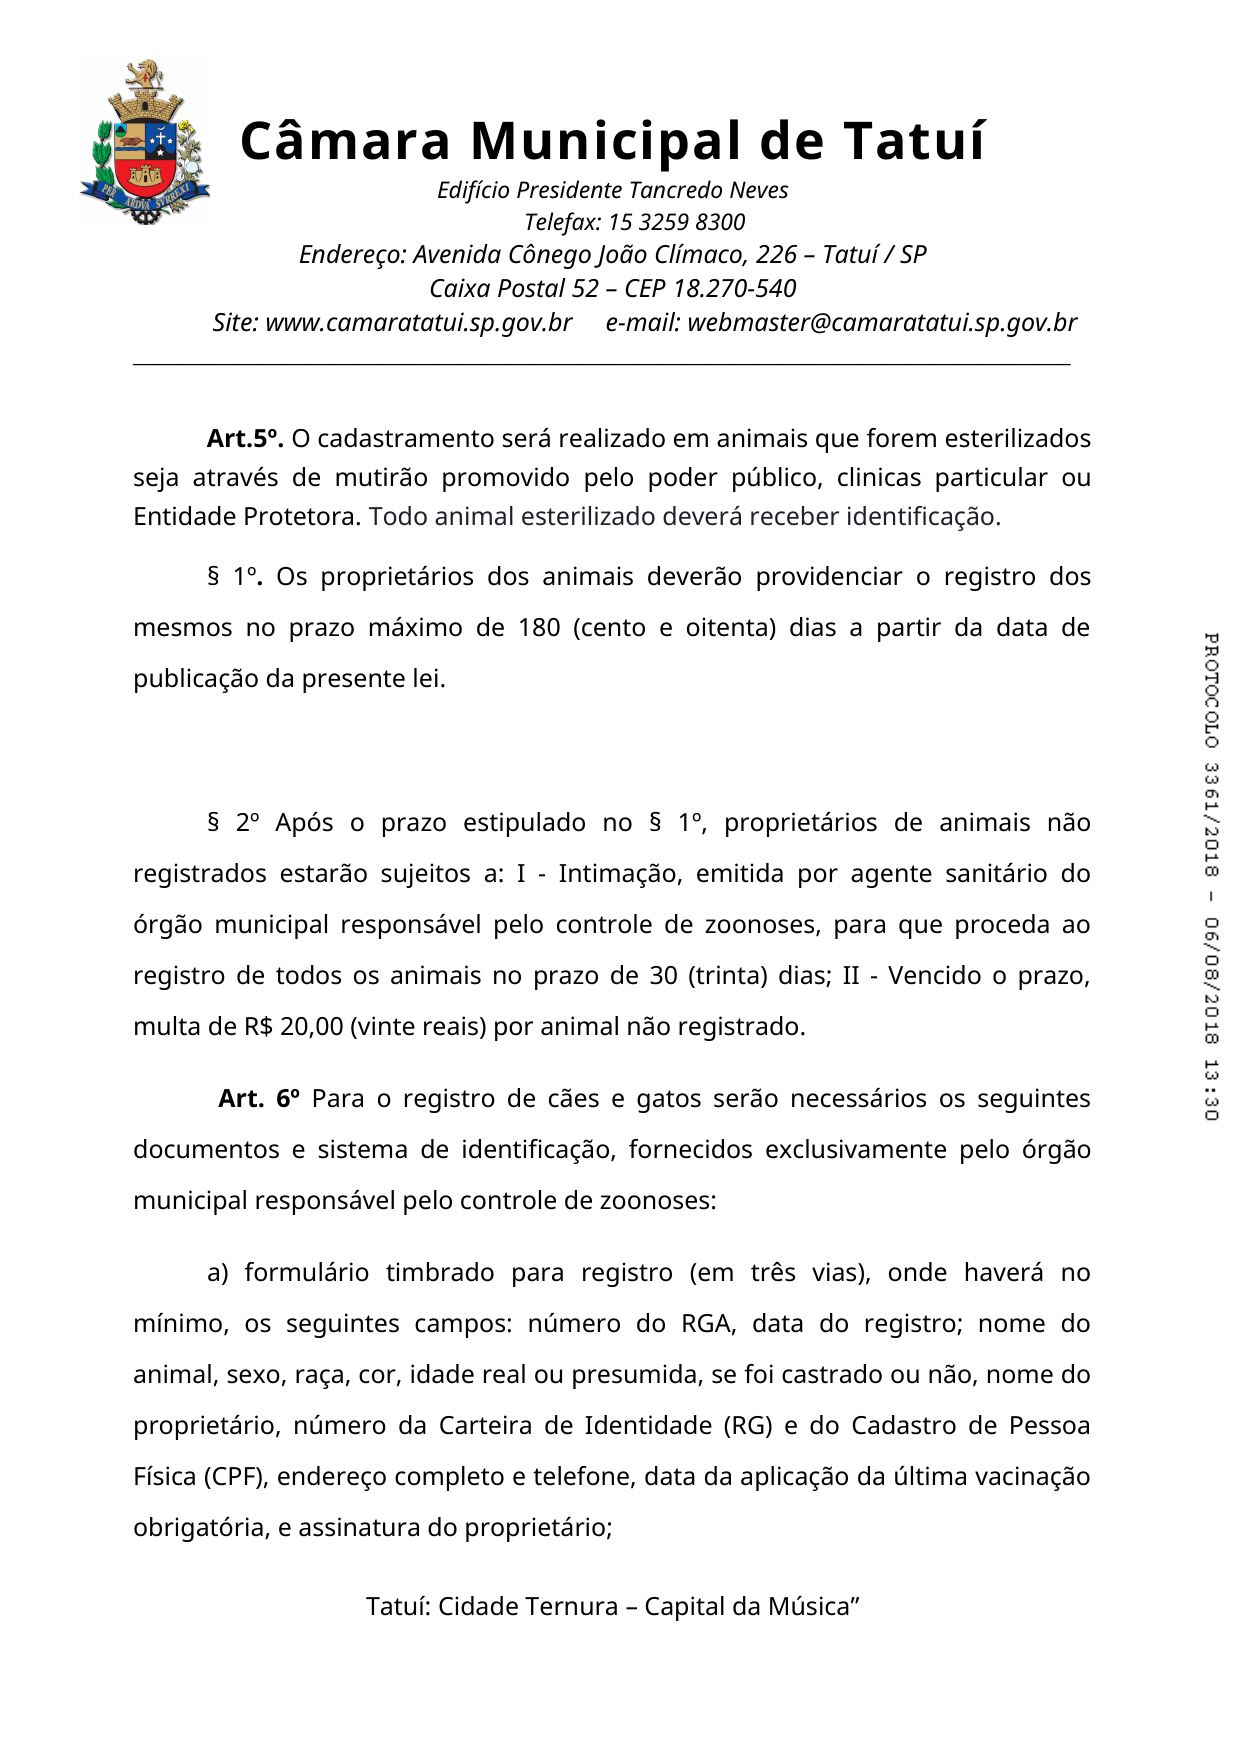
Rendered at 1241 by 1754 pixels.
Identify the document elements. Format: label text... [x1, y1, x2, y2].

text § 2º Após o prazo estipulado no § 1º, proprietários de animais não registrados estarão sujeitos a: I - Intimação, emitida por agente sanitário do órgão municipal responsável pelo controle de zoonoses, para que proceda ao registro de todos os animais no prazo de 30 (trinta) dias; II - Vencido o prazo, multa de R$ 20,00 (vinte reais) por animal não registrado. [133, 805, 1093, 1043]
text Art.5º. O cadastramento será realizado em animais que forem esterilizados seja através de mutirão promovido pelo poder público, clinicas particular ou Entidade Protetora. Todo animal esterilizado deverá receber identificação. [133, 421, 1093, 460]
text Art.5º. O cadastramento será realizado em animais que forem esterilizados seja através de mutirão promovido pelo poder público, clinicas particular ou Entidade Protetora. Todo animal esterilizado deverá receber identificação. [133, 494, 1093, 533]
text a) formulário timbrado para registro (em três vias), onde haverá no mínimo, os seguintes campos: número do RGA, data do registro; nome do animal, sexo, raça, cor, idade real ou presumida, se foi castrado ou não, nome do proprietário, número da Carteira de Identidade (RG) e do Cadastro de Pessoa Física (CPF), endereço completo e telefone, data da aplicação da última vacinação obrigatória, e assinatura do proprietário; [133, 1255, 1093, 1544]
picture [1177, 629, 1241, 1125]
text § 1º. Os proprietários dos animais deverão providenciar o registro dos mesmos no prazo máximo de 180 (cento e oitenta) dias a partir da data de publicação da presente lei. [133, 559, 1093, 695]
text Art. 6º Para o registro de cães e gatos serão necessários os seguintes documentos e sistema de identificação, fornecidos exclusivamente pelo órgão municipal responsável pelo controle de zoonoses: [133, 1081, 1093, 1217]
picture [79, 59, 210, 225]
